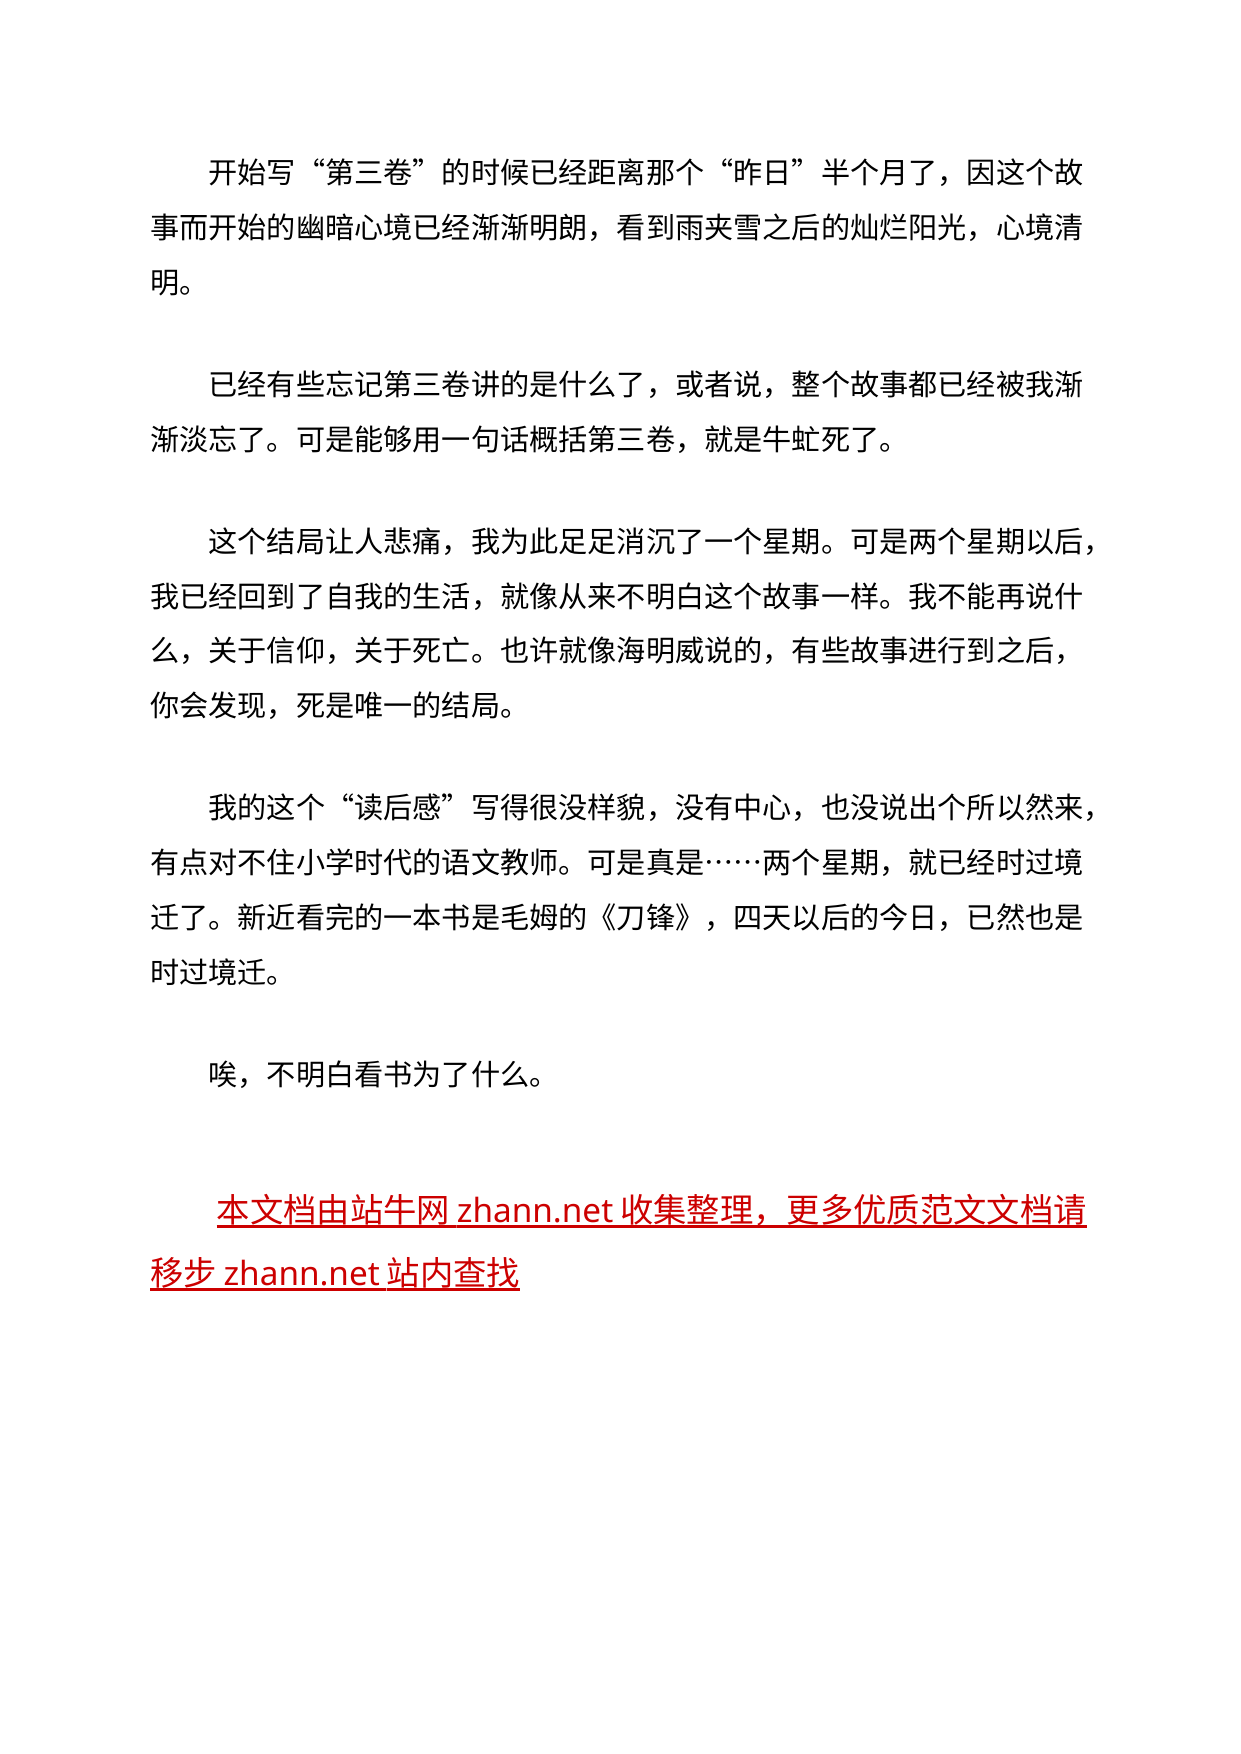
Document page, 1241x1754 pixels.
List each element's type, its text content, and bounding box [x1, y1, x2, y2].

text 已经有些忘记第三卷讲的是什么了，或者说，整个故事都已经被我渐渐淡忘了。可是能够用一句话概括第三卷，就是牛虻死了。 [150, 362, 1090, 459]
text 唉，不明白看书为了什么。 [150, 1051, 1090, 1093]
text 开始写“第三卷”的时候已经距离那个“昨日”半个月了，因这个故事而开始的幽暗心境已经渐渐明朗，看到雨夹雪之后的灿烂阳光，心境清明。 [150, 150, 1090, 302]
text 我的这个“读后感”写得很没样貌，没有中心，也没说出个所以然来，有点对不住小学时代的语文教师。可是真是……两个星期，就已经时过境迁了。新近看完的一本书是毛姆的《刀锋》，四天以后的今日，已然也是时过境迁。 [150, 785, 1090, 992]
text 这个结局让人悲痛，我为此足足消沉了一个星期。可是两个星期以后，我已经回到了自我的生活，就像从来不明白这个故事一样。我不能再说什么，关于信仰，关于死亡。也许就像海明威说的，有些故事进行到之后，你会发现，死是唯一的结局。 [150, 518, 1090, 725]
text 本文档由站牛网zhann.net收集整理，更多优质范文文档请移步zhann.net站内查找 [150, 1184, 1090, 1295]
